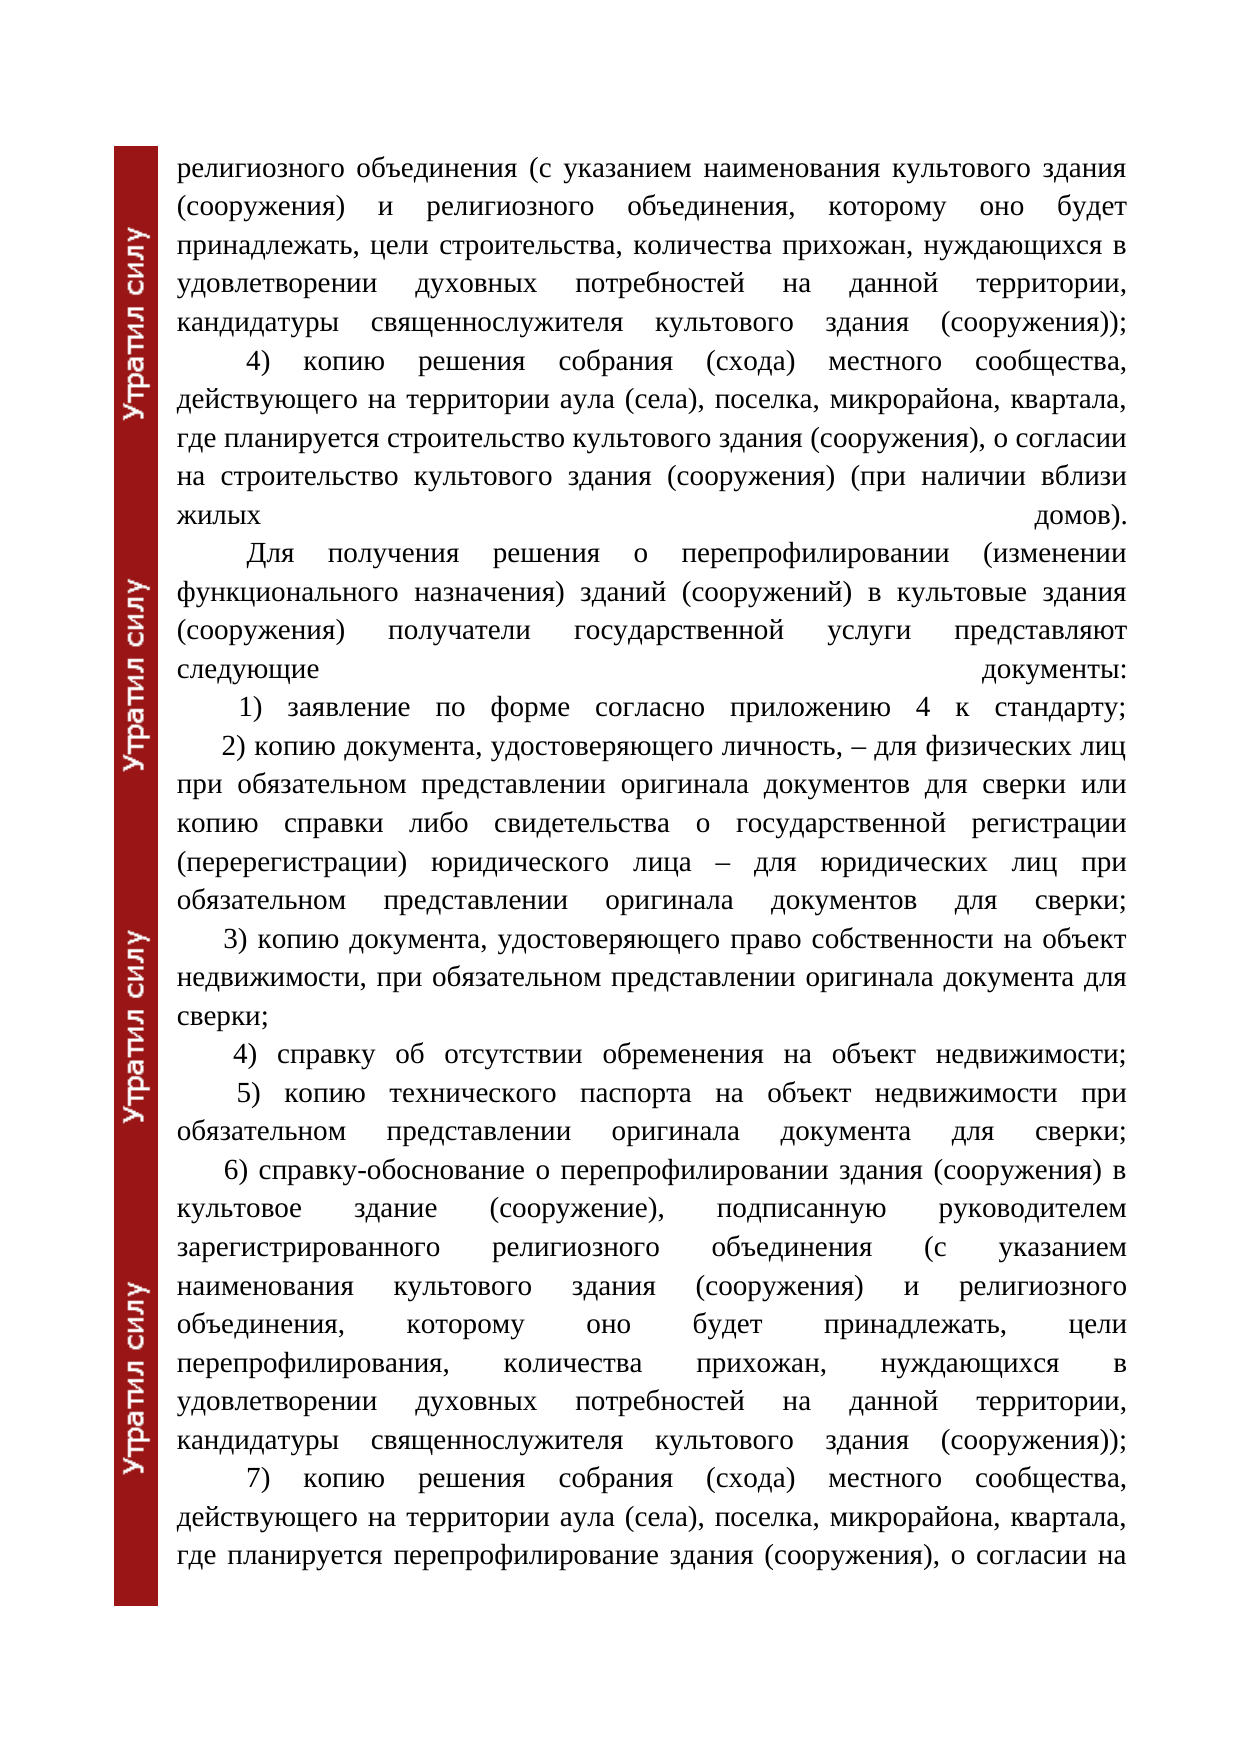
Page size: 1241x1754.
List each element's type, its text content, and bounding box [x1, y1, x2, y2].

picture [114, 1571, 158, 1606]
picture [114, 146, 158, 150]
